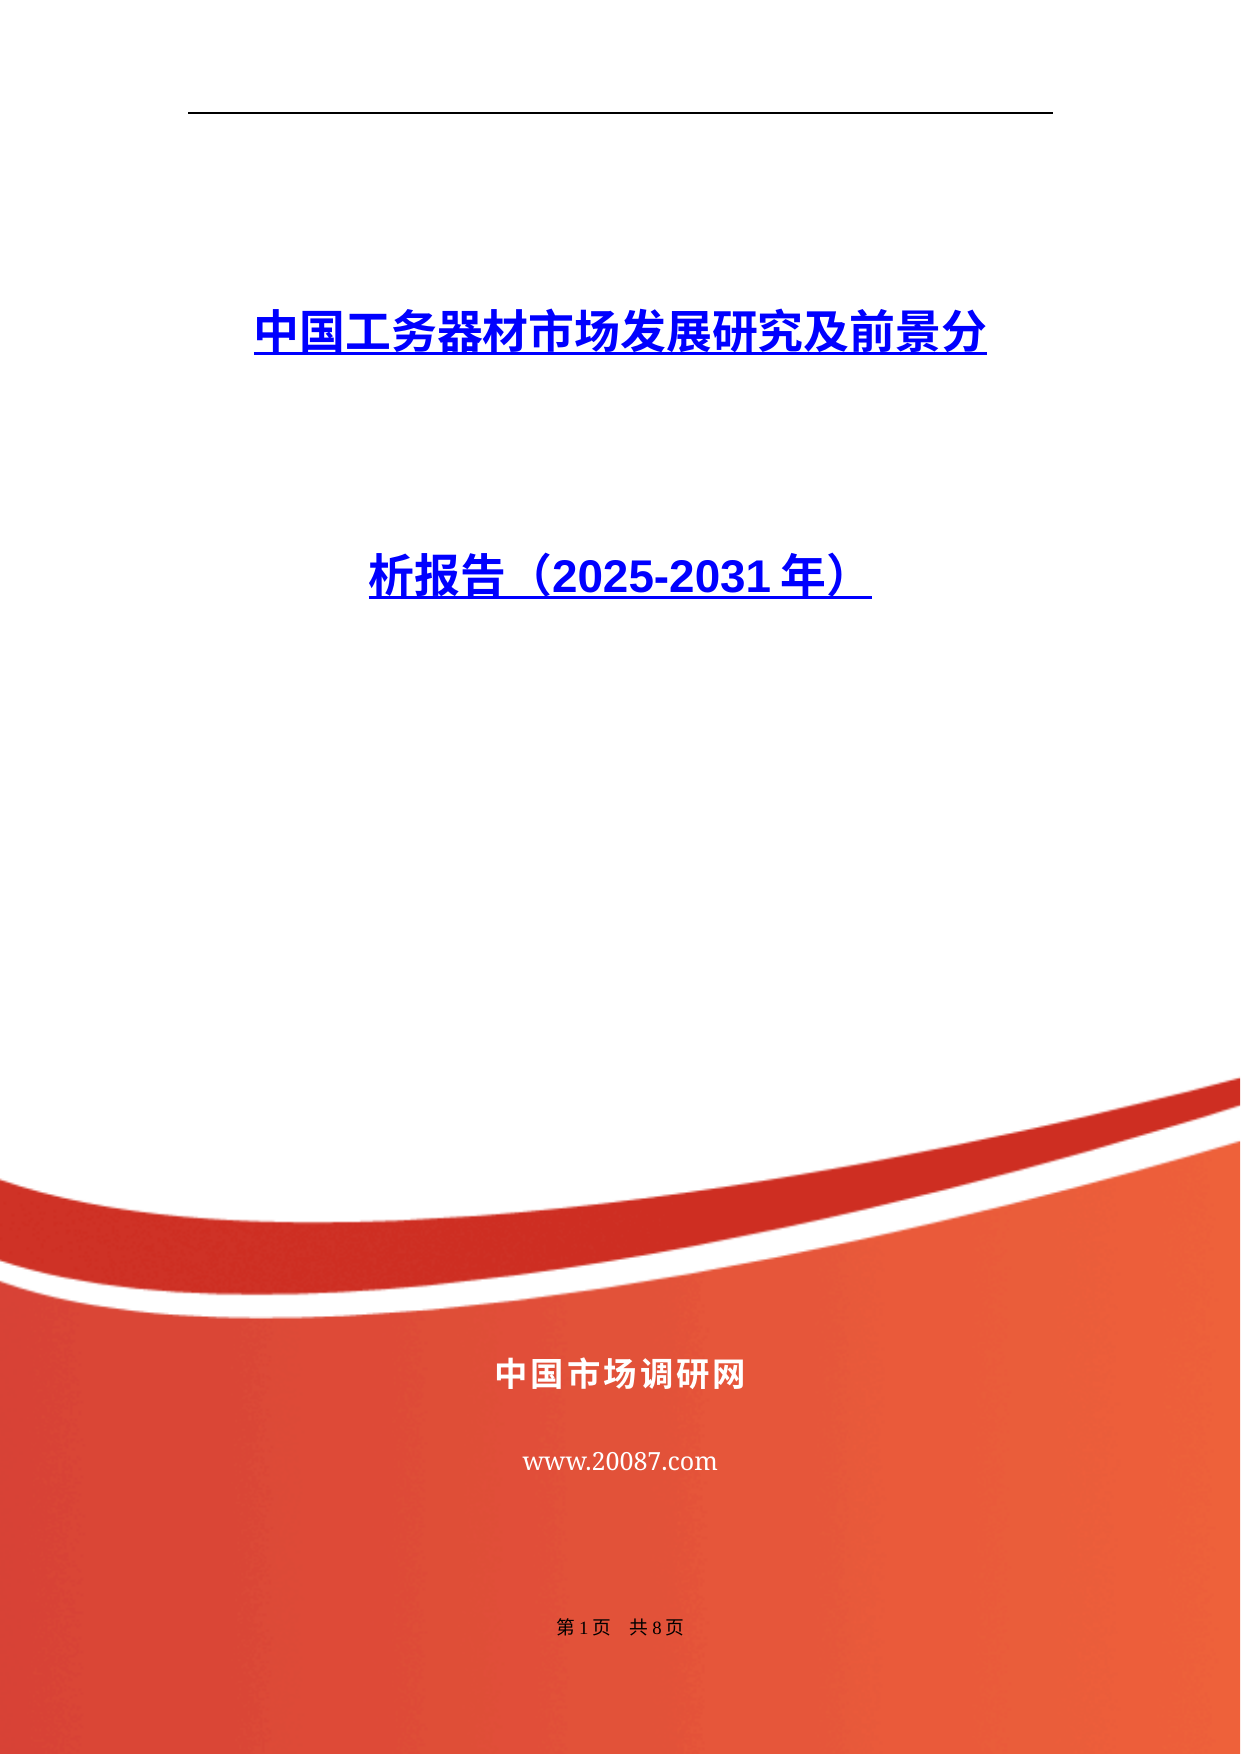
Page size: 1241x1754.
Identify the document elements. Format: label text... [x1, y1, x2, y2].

subtitle 中国市场调研网 [187, 1339, 1053, 1404]
text www.20087.com [187, 1428, 1053, 1493]
table_header 中国工务器材市场发展研究及前景分析报告（2025-2031年） [188, 207, 1053, 773]
picture [0, 1006, 1241, 1754]
